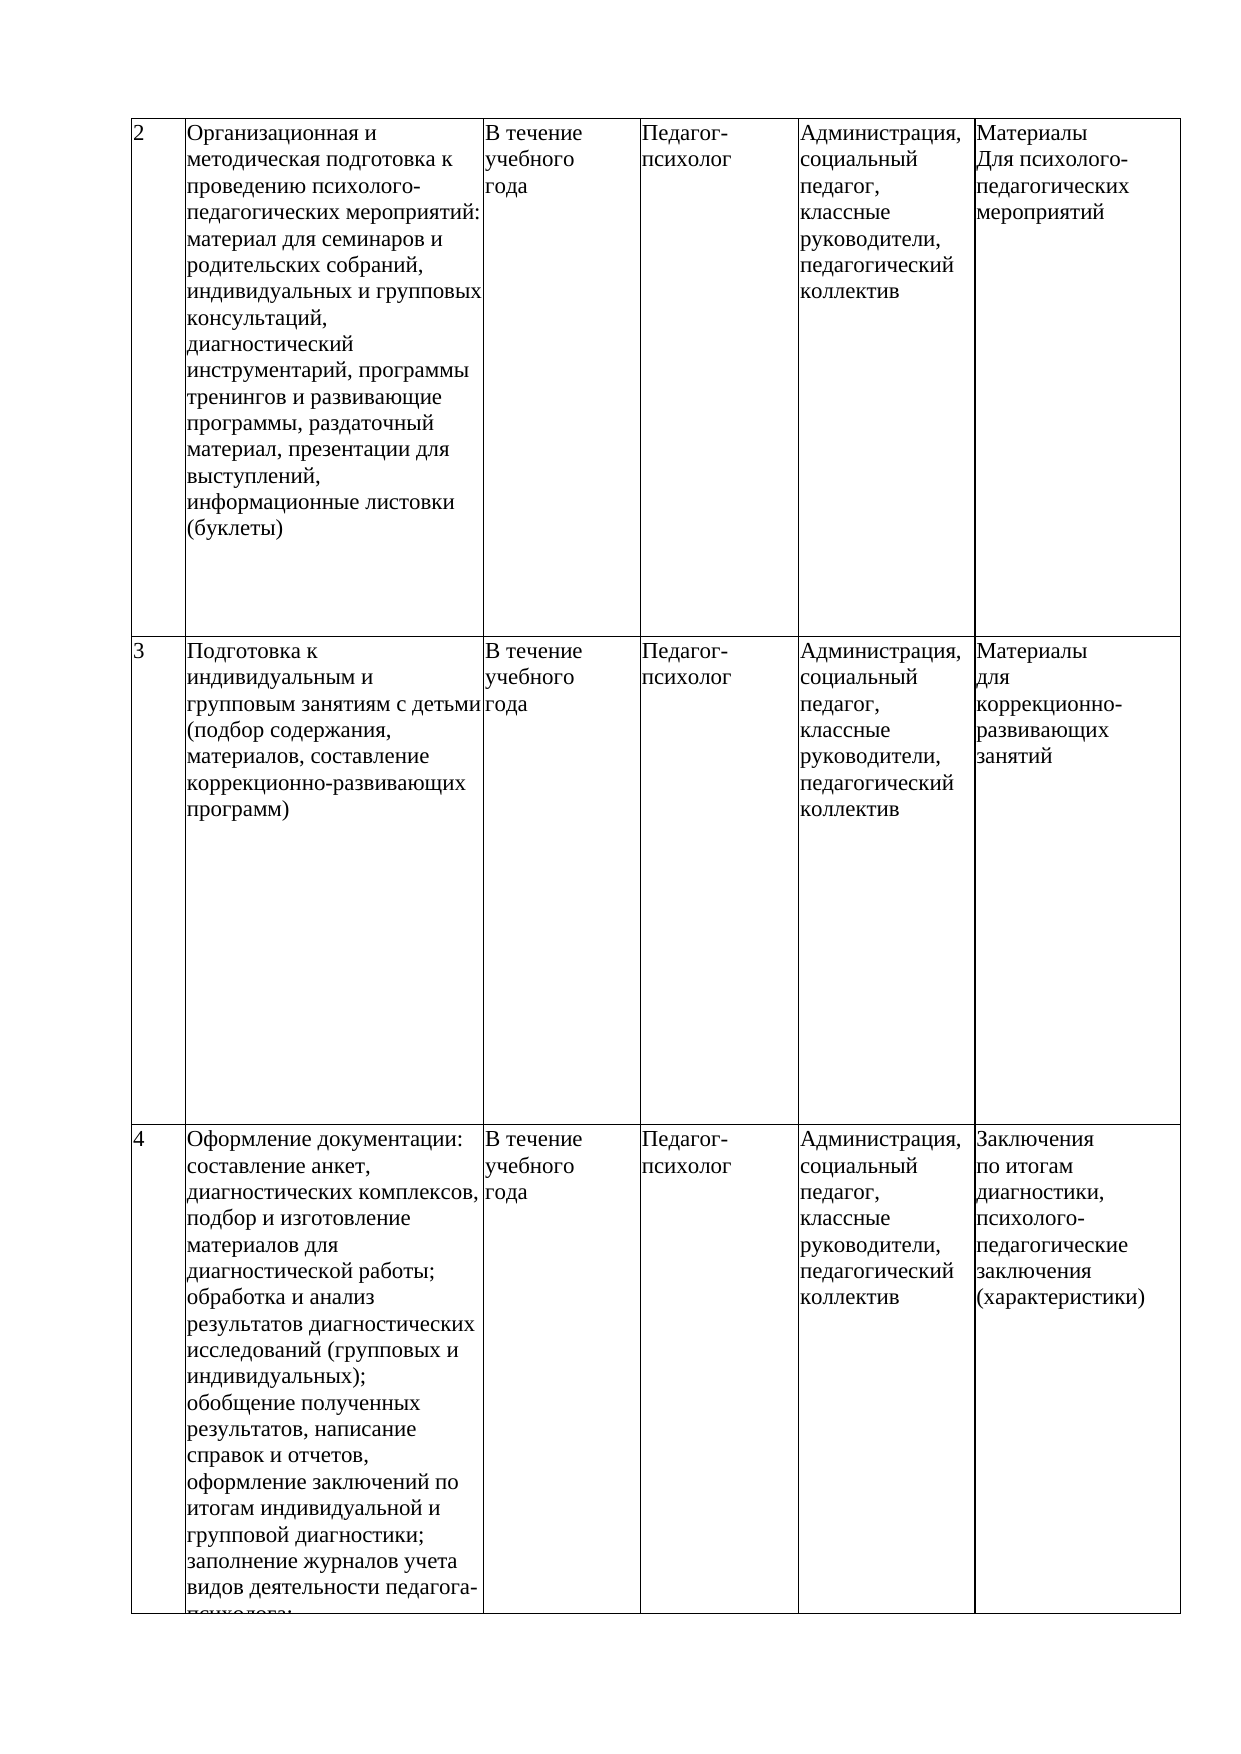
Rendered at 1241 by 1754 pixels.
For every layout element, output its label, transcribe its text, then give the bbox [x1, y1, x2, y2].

table_cell Материалы Для психолого- педагогических мероприятий [976, 119, 1180, 636]
table_cell Подготовка к индивидуальным и групповым занятиям с детьми (подбор содержания, материалов, составление коррекционно-развивающих программ) [186, 637, 483, 1124]
table_cell Администрация, социальный педагог, классные руководители, педагогический коллектив [799, 119, 974, 636]
table_cell Материалы для коррекционно- развивающих занятий [976, 637, 1180, 1124]
table_cell Педагог- психолог [641, 1125, 798, 1613]
table_cell Заключения по итогам диагностики, психолого-педагогические заключения (характеристики) [976, 1125, 1180, 1613]
table_cell Администрация, социальный педагог, классные руководители, педагогический коллектив [799, 637, 974, 1124]
table_cell Организационная и методическая подготовка к проведению психолого-педагогических мероприятий: материал для семинаров и родительских собраний, индивидуальных и групповых консультаций, диагностический инструментарий, программы тренингов и развивающие программы, раздаточный материал, презентации для выступлений, информационные листовки (буклеты) [186, 119, 483, 636]
table_cell 3 [132, 637, 185, 1124]
table_cell Педагог- психолог [641, 119, 798, 636]
table_cell Педагог- психолог [641, 637, 798, 1124]
table_cell В течение учебного года [484, 119, 640, 636]
table_cell 2 [132, 119, 185, 636]
table_cell В течение учебного года [484, 637, 640, 1124]
table_cell Оформление документации: составление анкет, диагностических комплексов, подбор и изготовление материалов для диагностической работы; обработка и анализ результатов диагностических исследований (групповых и индивидуальных); обобщение полученных результатов, написание справок и отчетов, оформление заключений по итогам индивидуальной и групповой диагностики; заполнение журналов учета видов деятельности педагога- психолога; заполнение документов на учеников «группы риска»; написание индивидуальных психолого-педагогических характеристик на учеников (по запросам); написание анализа по проведенным мероприятиям [186, 1125, 483, 1613]
table_cell 4 [132, 1125, 185, 1613]
table_cell В течение учебного года [484, 1125, 640, 1613]
table_cell Администрация, социальный педагог, классные руководители, педагогический коллектив [799, 1125, 974, 1613]
